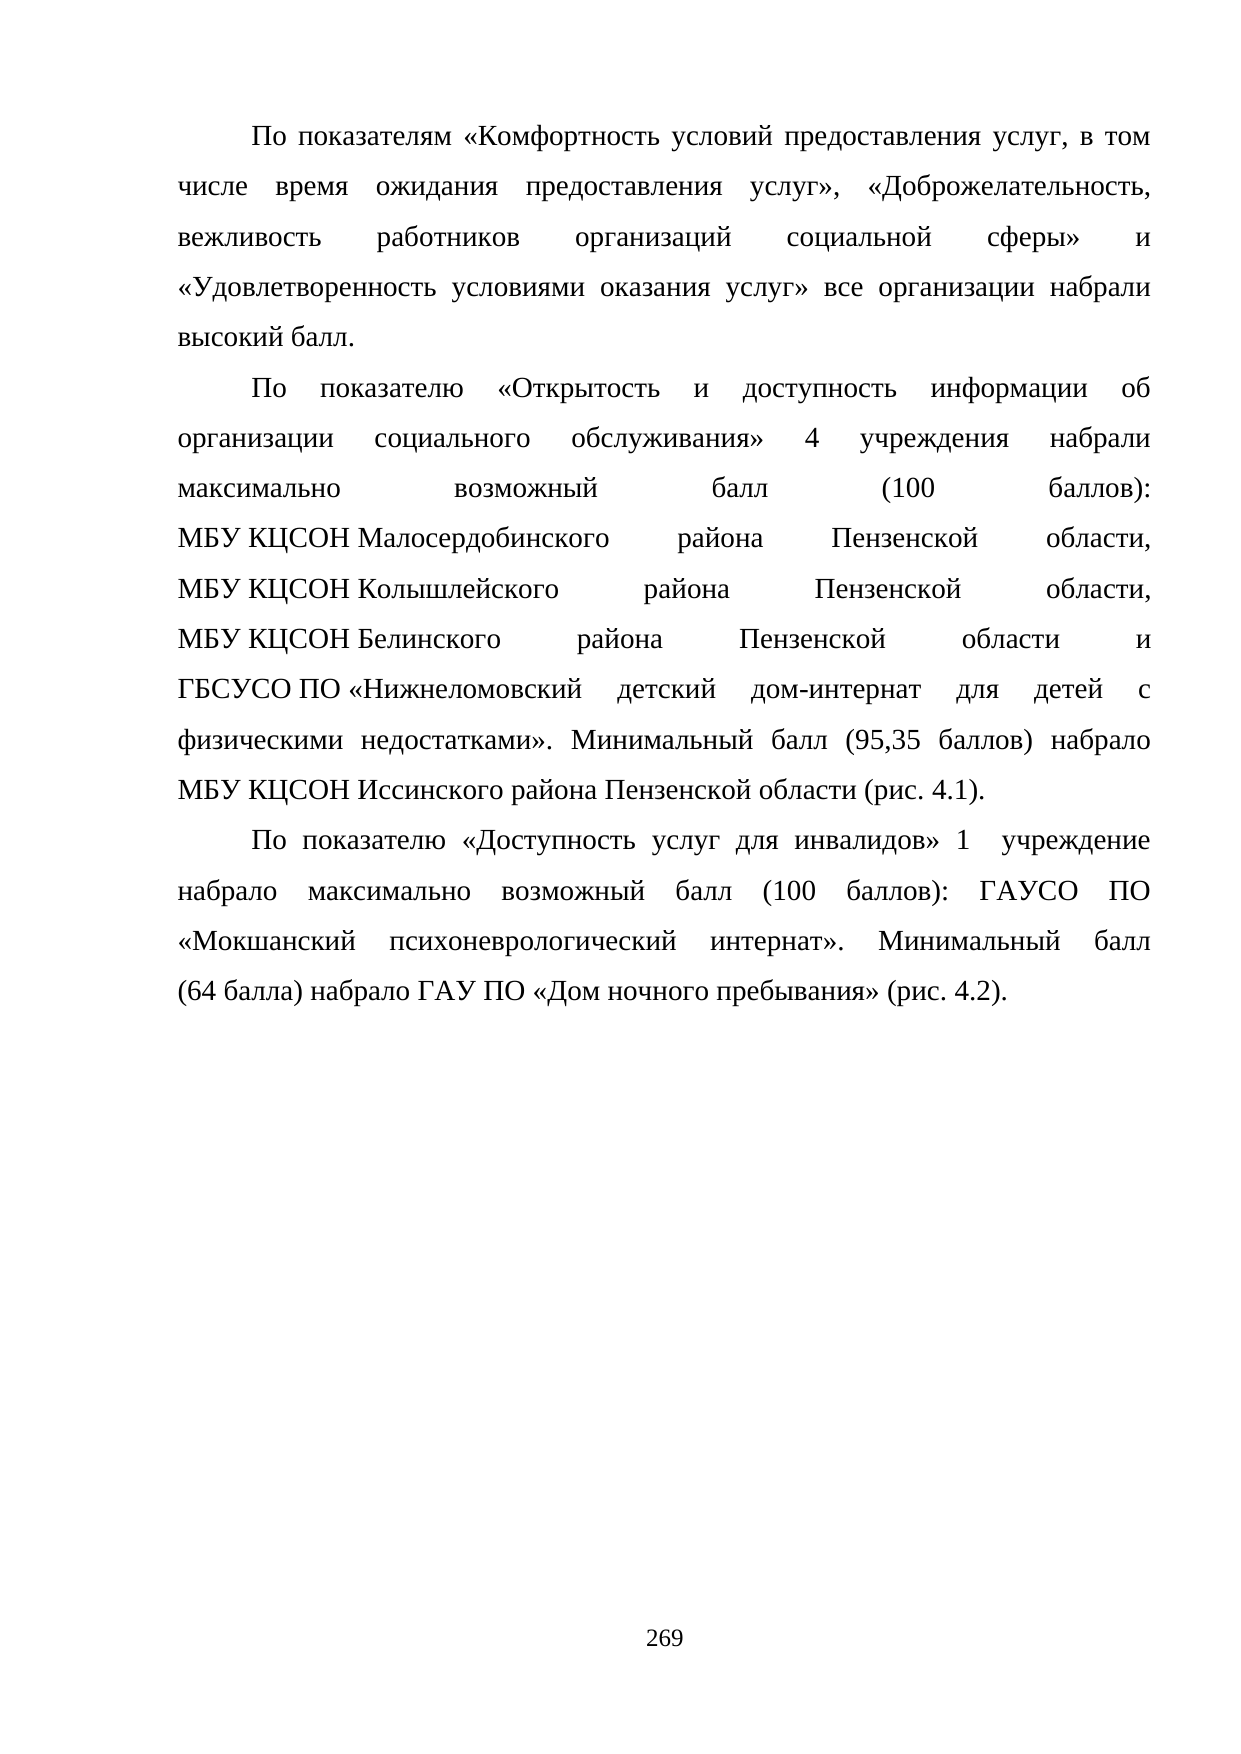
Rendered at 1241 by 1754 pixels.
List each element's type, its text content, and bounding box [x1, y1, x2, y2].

text По показателю «Открытость и доступность информации об организации социального обслуживания» 4 учреждения набрали максимально возможный балл (100 баллов): МБУ КЦСОН Малосердобинского района Пензенской области, МБУ КЦСОН Колышлейского района Пензенской области, МБУ КЦСОН Белинского района Пензенской области и ГБСУСО ПО «Нижнеломовский детский дом-интернат для детей с физическими недостатками». Минимальный балл (95,35 баллов) набрало МБУ КЦСОН Иссинского района Пензенской области (рис. 4.1). [177, 370, 1152, 806]
text По показателю «Доступность услуг для инвалидов» 1 учреждение набрало максимально возможный балл (100 баллов): ГАУСО ПО «Мокшанский психоневрологический интернат». Минимальный балл (64 балла) набрало ГАУ ПО «Дом ночного пребывания» (рис. 4.2). [177, 822, 1152, 1007]
text По показателям «Комфортность условий предоставления услуг, в том числе время ожидания предоставления услуг», «Доброжелательность, вежливость работников организаций социальной сферы» и «Удовлетворенность условиями оказания услуг» все организации набрали высокий балл. [177, 118, 1152, 353]
